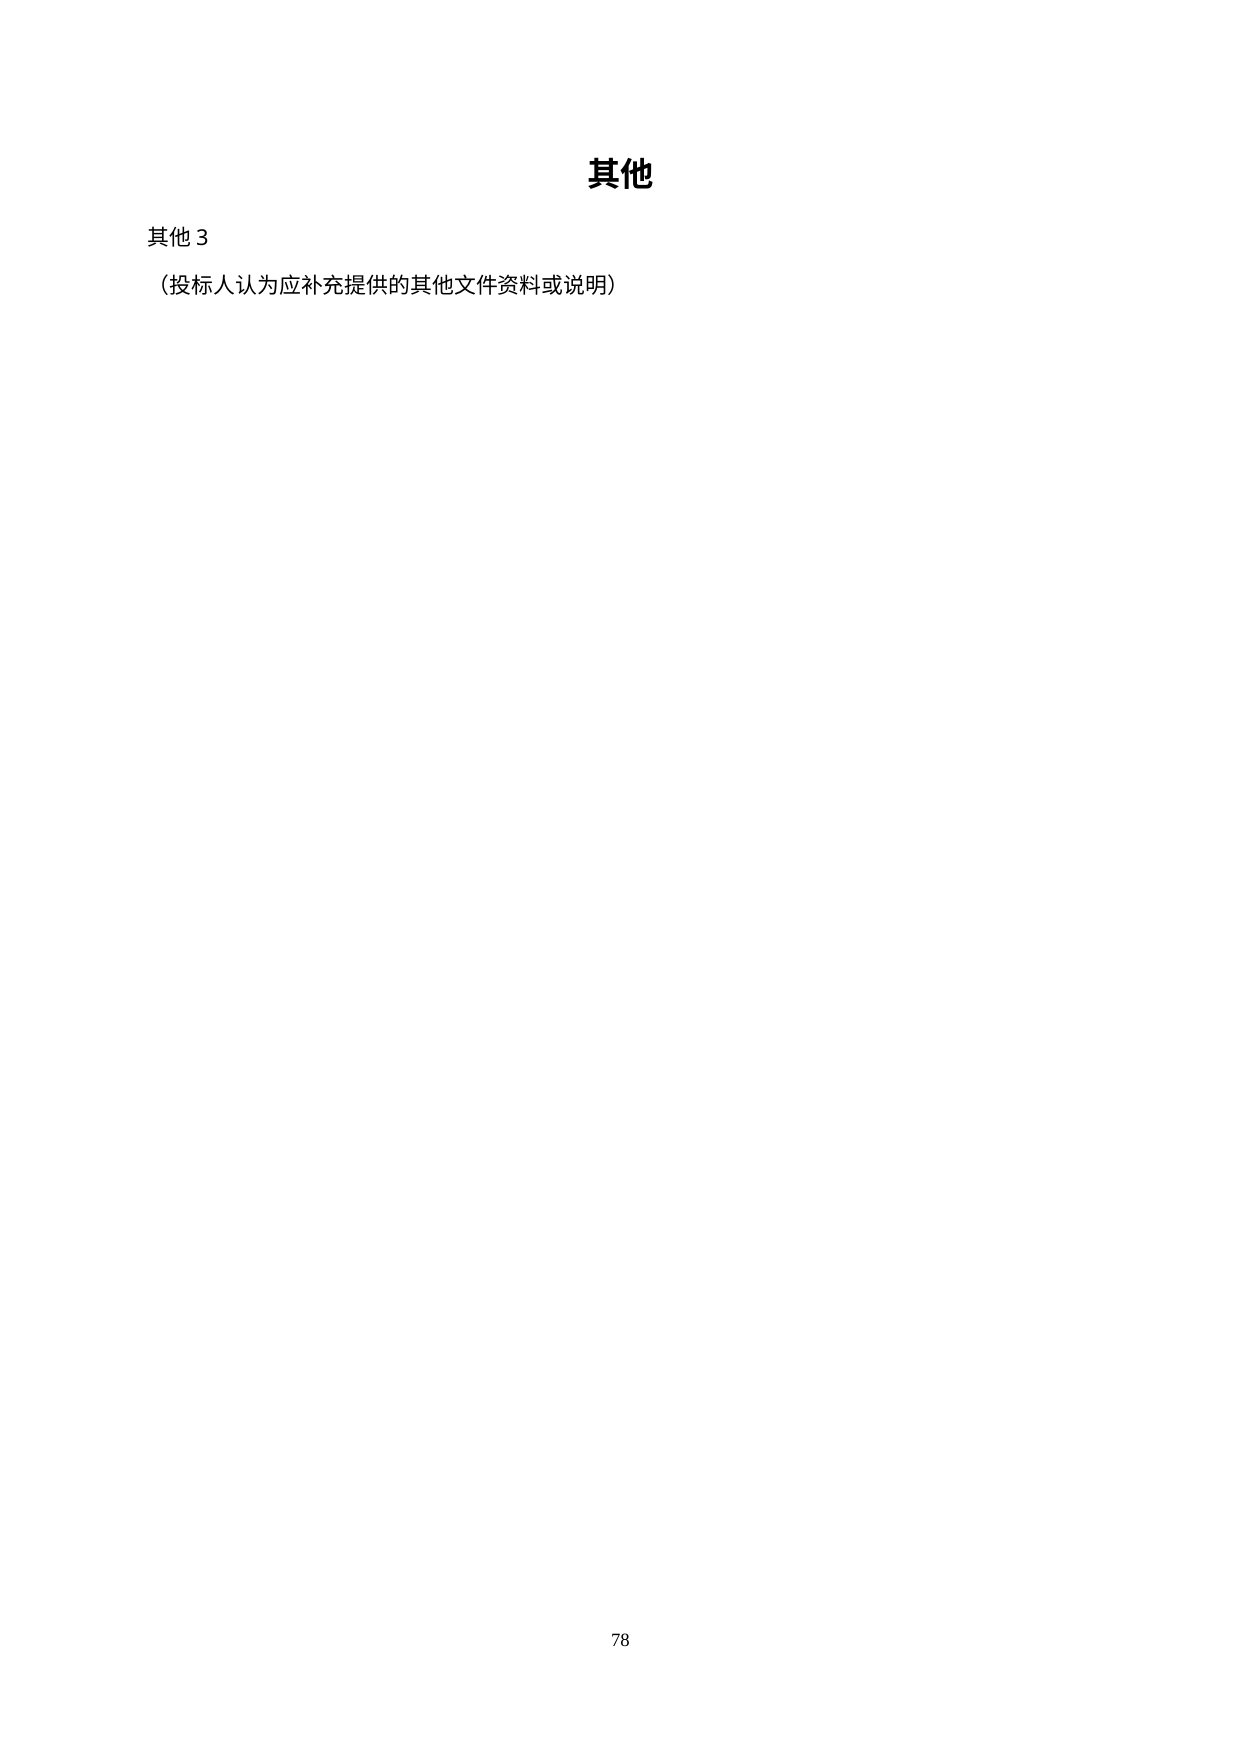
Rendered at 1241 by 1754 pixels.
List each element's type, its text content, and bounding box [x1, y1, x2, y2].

text 其他3 [148, 220, 1093, 252]
text （投标人认为应补充提供的其他文件资料或说明） [148, 267, 1093, 300]
text 其他 [148, 148, 1093, 196]
